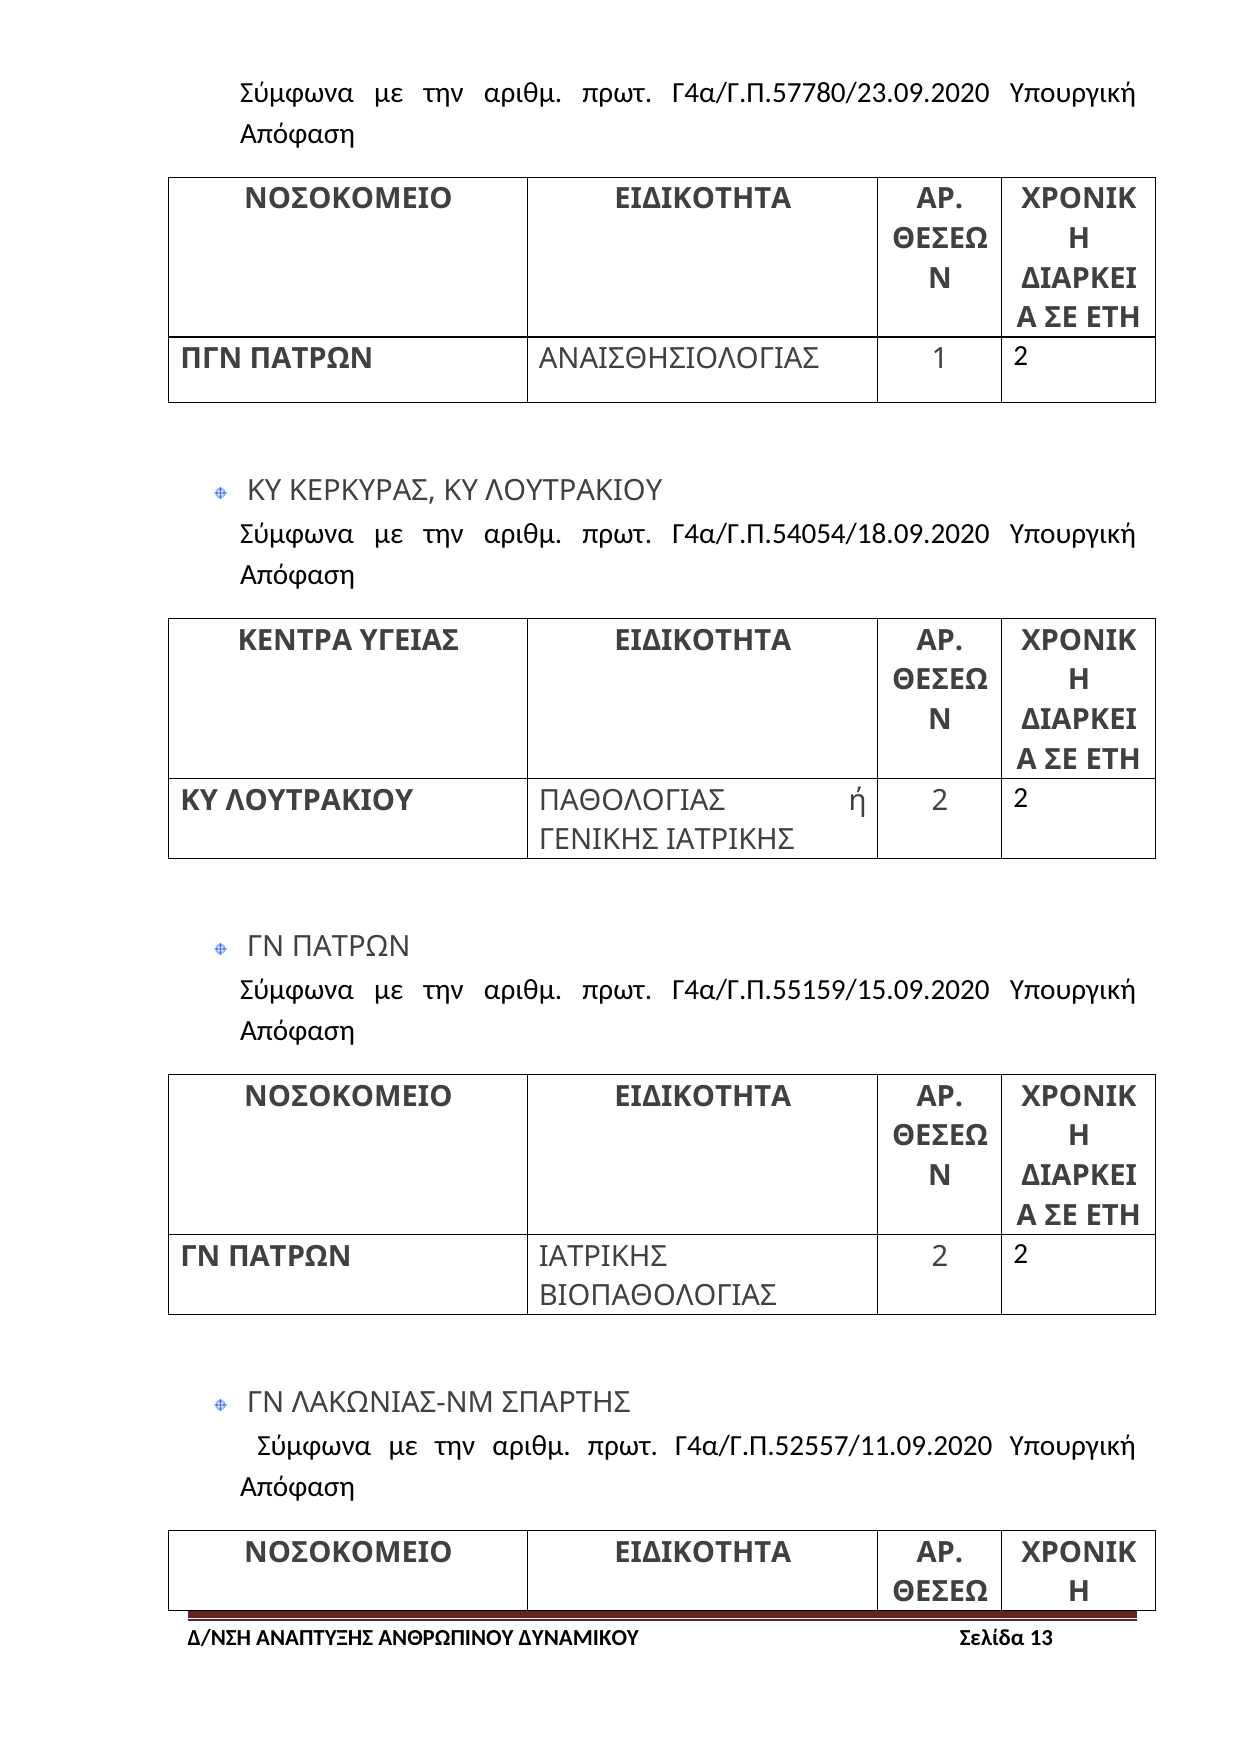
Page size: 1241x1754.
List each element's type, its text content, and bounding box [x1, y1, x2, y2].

picture [210, 940, 227, 957]
table_cell 2 [1002, 1235, 1155, 1314]
table_header ΑΡ. ΘΕΣΕΩΝ [878, 1531, 1001, 1610]
table_cell 2 [1002, 338, 1155, 402]
picture [210, 484, 227, 501]
table_header ΧΡΟΝΙΚΗ ΔΙΑΡΚΕΙΑ ΣΕ ΕΤΗ [1002, 178, 1155, 336]
table_header ΑΡ. ΘΕΣΕΩΝ [878, 619, 1001, 778]
list Σύμφωνα με την αριθμ. πρωτ. Γ4α/Γ.Π.52557/11.09.2020 Υπουργική Απόφαση [240, 1427, 1137, 1504]
table_header ΕΙΔΙΚΟΤΗΤΑ [528, 1075, 877, 1234]
table_cell ΓΝ ΠΑΤΡΩΝ [169, 1235, 527, 1314]
picture [210, 1396, 227, 1413]
table_cell ΙΑΤΡΙΚΗΣ ΒΙΟΠΑΘΟΛΟΓΙΑΣ [528, 1235, 877, 1314]
table_cell ΑΝΑΙΣΘΗΣΙΟΛΟΓΙΑΣ [528, 338, 877, 402]
table_cell 1 [878, 338, 1001, 402]
table_header ΑΡ. ΘΕΣΕΩΝ [878, 178, 1001, 336]
table_header ΝΟΣΟΚΟΜΕΙΟ [169, 178, 527, 336]
list ΚΥ ΚΕΡΚΥΡΑΣ, ΚΥ ΛΟΥΤΡΑΚΙΟΥ [209, 469, 1137, 509]
table_cell ΠΓΝ ΠΑΤΡΩΝ [169, 338, 527, 402]
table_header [1002, 1531, 1155, 1610]
table_cell 2 [878, 779, 1001, 858]
table_header ΝΟΣΟΚΟΜΕΙΟ [169, 1075, 527, 1234]
list ΓΝ ΛΑΚΩΝΙΑΣ-ΝΜ ΣΠΑΡΤΗΣ [209, 1382, 1137, 1421]
table_cell ΠΑΘΟΛΟΓΙΑΣ ή ΓΕΝΙΚΗΣ ΙΑΤΡΙΚΗΣ [528, 779, 877, 858]
list Σύμφωνα με την αριθμ. πρωτ. Γ4α/Γ.Π.57780/23.09.2020 Υπουργική Απόφαση [240, 74, 1137, 150]
list Σύμφωνα με την αριθμ. πρωτ. Γ4α/Γ.Π.54054/18.09.2020 Υπουργική Απόφαση [240, 515, 1137, 592]
list Σύμφωνα με την αριθμ. πρωτ. Γ4α/Γ.Π.55159/15.09.2020 Υπουργική Απόφαση [240, 971, 1137, 1048]
table_header ΕΙΔΙΚΟΤΗΤΑ [528, 178, 877, 336]
table_cell 2 [878, 1235, 1001, 1314]
table_cell 2 [1002, 779, 1155, 858]
table_header ΕΙΔΙΚΟΤΗΤΑ [528, 619, 877, 778]
table_header ΧΡΟΝΙΚΗ ΔΙΑΡΚΕΙΑ ΣΕ ΕΤΗ [1002, 1075, 1155, 1234]
table_header ΝΟΣΟΚΟΜΕΙΟ [169, 1531, 527, 1610]
table_header ΧΡΟΝΙΚΗ ΔΙΑΡΚΕΙΑ ΣΕ ΕΤΗ [1002, 619, 1155, 778]
table_header ΚΕΝΤΡΑ ΥΓΕΙΑΣ [169, 619, 527, 778]
table_header ΑΡ. ΘΕΣΕΩΝ [878, 1075, 1001, 1234]
table_header ΕΙΔΙΚΟΤΗΤΑ [528, 1531, 877, 1610]
table_cell ΚΥ ΛΟΥΤΡΑΚΙΟΥ [169, 779, 527, 858]
list ΓΝ ΠΑΤΡΩΝ [209, 926, 1137, 965]
